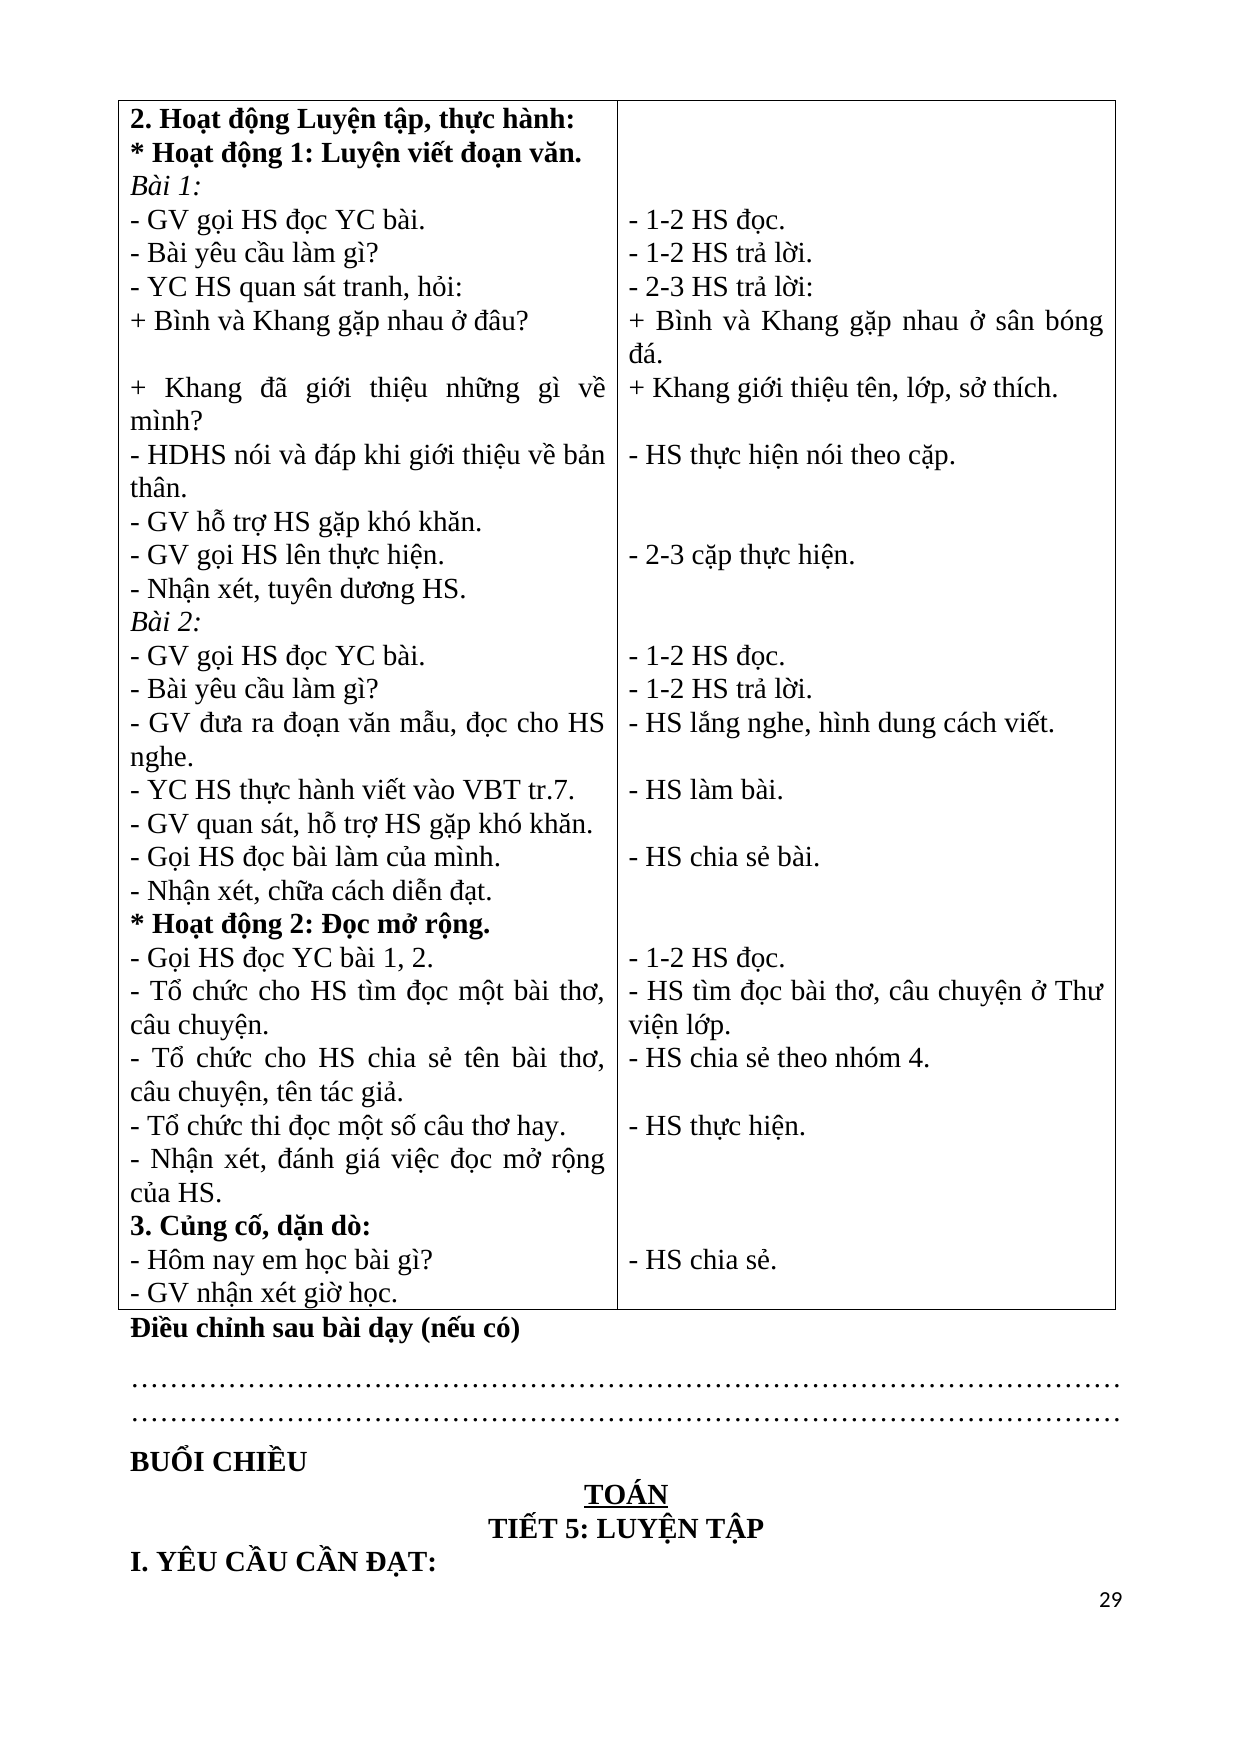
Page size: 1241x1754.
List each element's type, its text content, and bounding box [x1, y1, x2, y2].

text I. YÊU CẦU CẦN ĐẠT: [130, 1544, 1122, 1578]
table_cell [618, 101, 1115, 1309]
text TIẾT 5: LUYỆN TẬP [130, 1511, 1122, 1544]
text …………………………………………………………………………………………………………………………………………………………………………………… [130, 1360, 1122, 1427]
text TOÁN [130, 1477, 1122, 1511]
text Điều chỉnh sau bài dạy (nếu có) [130, 1310, 1122, 1343]
text BUỔI CHIỀU [130, 1444, 1122, 1477]
